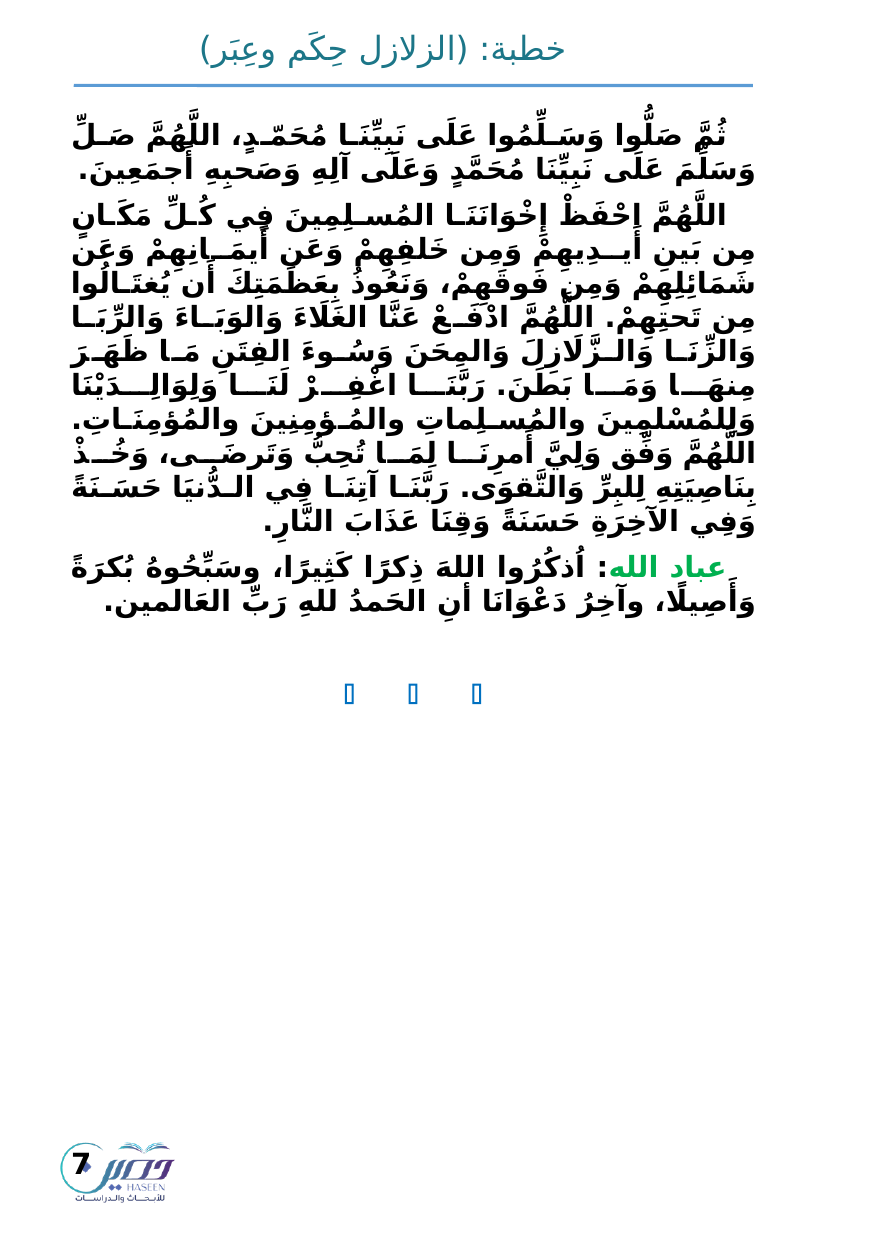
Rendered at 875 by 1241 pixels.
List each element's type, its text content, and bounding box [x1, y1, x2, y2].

picture [57, 1138, 177, 1205]
text عباد الله: اُذكُرُوا اللهَ ذِكرًا كَثِيرًا، وسَبِّحُوهُ بُكرَةً وَأَصِيلًا، وآخِرُ دَعْوَانَا أنِ الحَمدُ للهِ رَبِّ العَالمين. [71, 551, 756, 618]
text ثُمَّ صَلُّوا وَسَلِّمُوا عَلَى نَبِيِّنَا مُحَمّدٍ، اللَّهُمَّ صَلِّ وَسَلِّمَ عَلَى نَبِيِّنَا مُحَمَّدٍ وَعَلَى آلِهِ وَصَحبِهِ أَجمَعِينَ. [71, 118, 756, 186]
text اللَّهُمَّ احْفَظْ إِخْوَانَنَا المُسلِمِينَ فِي كُلِّ مَكَانٍ مِن بَينِ أَيدِيهِمْ وَمِن خَلفِهِمْ وَعَن أَيمَانِهِمْ وَعَن شَمَائِلِهِمْ وَمِن فَوقَهِمْ، وَنَعُوذُ بِعَظَمَتِكَ أَن يُغتَالُوا مِن تَحتِهِمْ. اللَّهُمَّ ادْفَعْ عَنَّا الغَلَاءَ وَالوَبَاءَ وَالرِّبَا وَالزِّنَا وَالزَّلَازِلَ وَالمِحَنَ وَسُوءَ الفِتَنِ مَا ظَهَرَ مِنهَا وَمَا بَطَنَ. رَبَّنَا اغْفِرْ لَنَا وَلِوَالِدَيْنَا وَلِلمُسْلمِينَ والمُسلِماتِ والمُؤمِنِينَ والمُؤمِنَاتِ. اللَّهُمَّ وَفِّق وَلِيَّ أَمرِنَا لِمَا تُحِبُّ وَتَرضَى، وَخُذْ بِنَاصِيَتِهِ لِلبِرِّ وَالتَّقوَى. رَبَّنَا آتِنَا فِي الدُّنيَا حَسَنَةً وَفِي الآخِرَةِ حَسَنَةً وَقِنَا عَذَابَ النَّارِ. [71, 198, 756, 538]
